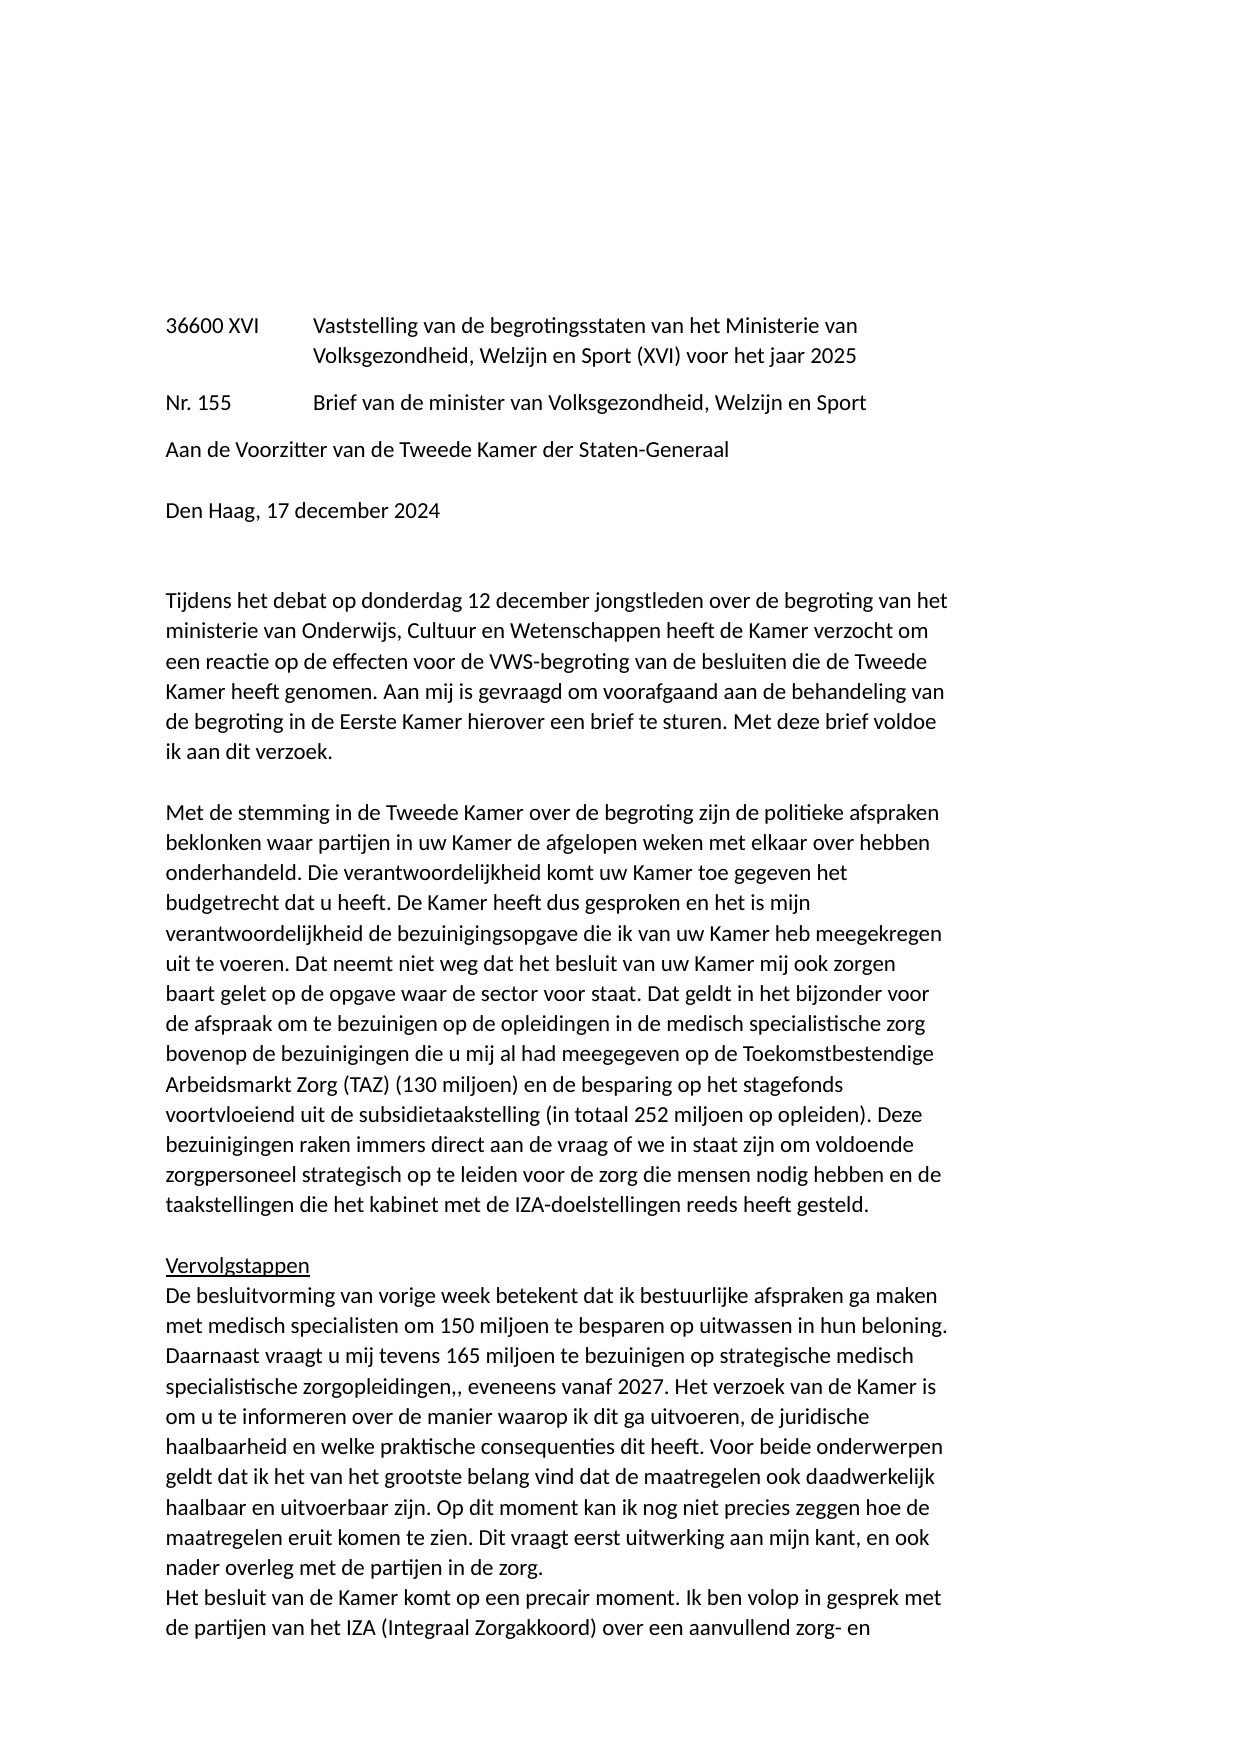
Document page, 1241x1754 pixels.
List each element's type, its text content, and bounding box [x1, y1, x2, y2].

text Aan de Voorzitter van de Tweede Kamer der Staten-Generaal [165, 435, 951, 463]
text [165, 1583, 951, 1642]
text 36600 XVI Vaststelling van de begrotingsstaten van het Ministerie van Volksgezondheid, Welzijn en Sport (XVI) voor het jaar 2025 [165, 311, 951, 370]
text Met de stemming in de Tweede Kamer over de begroting zijn de politieke afspraken beklonken waar partijen in uw Kamer de afgelopen weken met elkaar over hebben onderhandeld. Die verantwoordelijkheid komt uw Kamer toe gegeven het budgetrecht dat u heeft. De Kamer heeft dus gesproken en het is mijn verantwoordelijkheid de bezuinigingsopgave die ik van uw Kamer heb meegekregen uit te voeren. Dat neemt niet weg dat het besluit van uw Kamer mij ook zorgen baart gelet op de opgave waar de sector voor staat. Dat geldt in het bijzonder voor de afspraak om te bezuinigen op de opleidingen in de medisch specialistische zorg bovenop de bezuinigingen die u mij al had meegegeven op de Toekomstbestendige Arbeidsmarkt Zorg (TAZ) (130 miljoen) en de besparing op het stagefonds voortvloeiend uit de subsidietaakstelling (in totaal 252 miljoen op opleiden). Deze bezuinigingen raken immers direct aan de vraag of we in staat zijn om voldoende zorgpersoneel strategisch op te leiden voor de zorg die mensen nodig hebben en de taakstellingen die het kabinet met de IZA-doelstellingen reeds heeft gesteld. [165, 798, 951, 1219]
text De besluitvorming van vorige week betekent dat ik bestuurlijke afspraken ga maken met medisch specialisten om 150 miljoen te besparen op uitwassen in hun beloning. Daarnaast vraagt u mij tevens 165 miljoen te bezuinigen op strategische medisch specialistische zorgopleidingen,, eveneens vanaf 2027. Het verzoek van de Kamer is om u te informeren over de manier waarop ik dit ga uitvoeren, de juridische haalbaarheid en welke praktische consequenties dit heeft. Voor beide onderwerpen geldt dat ik het van het grootste belang vind dat de maatregelen ook daadwerkelijk haalbaar en uitvoerbaar zijn. Op dit moment kan ik nog niet precies zeggen hoe de maatregelen eruit komen te zien. Dit vraagt eerst uitwerking aan mijn kant, en ook nader overleg met de partijen in de zorg. [165, 1281, 951, 1581]
text Vervolgstappen [165, 1251, 951, 1279]
text Tijdens het debat op donderdag 12 december jongstleden over de begroting van het ministerie van Onderwijs, Cultuur en Wetenschappen heeft de Kamer verzocht om een reactie op de effecten voor de VWS-begroting van de besluiten die de Tweede Kamer heeft genomen. Aan mij is gevraagd om voorafgaand aan de behandeling van de begroting in de Eerste Kamer hierover een brief te sturen. Met deze brief voldoe ik aan dit verzoek. [165, 526, 951, 766]
text Nr. 155 Brief van de minister van Volksgezondheid, Welzijn en Sport [165, 388, 951, 417]
text Den Haag, 17 december 2024 [165, 496, 951, 524]
